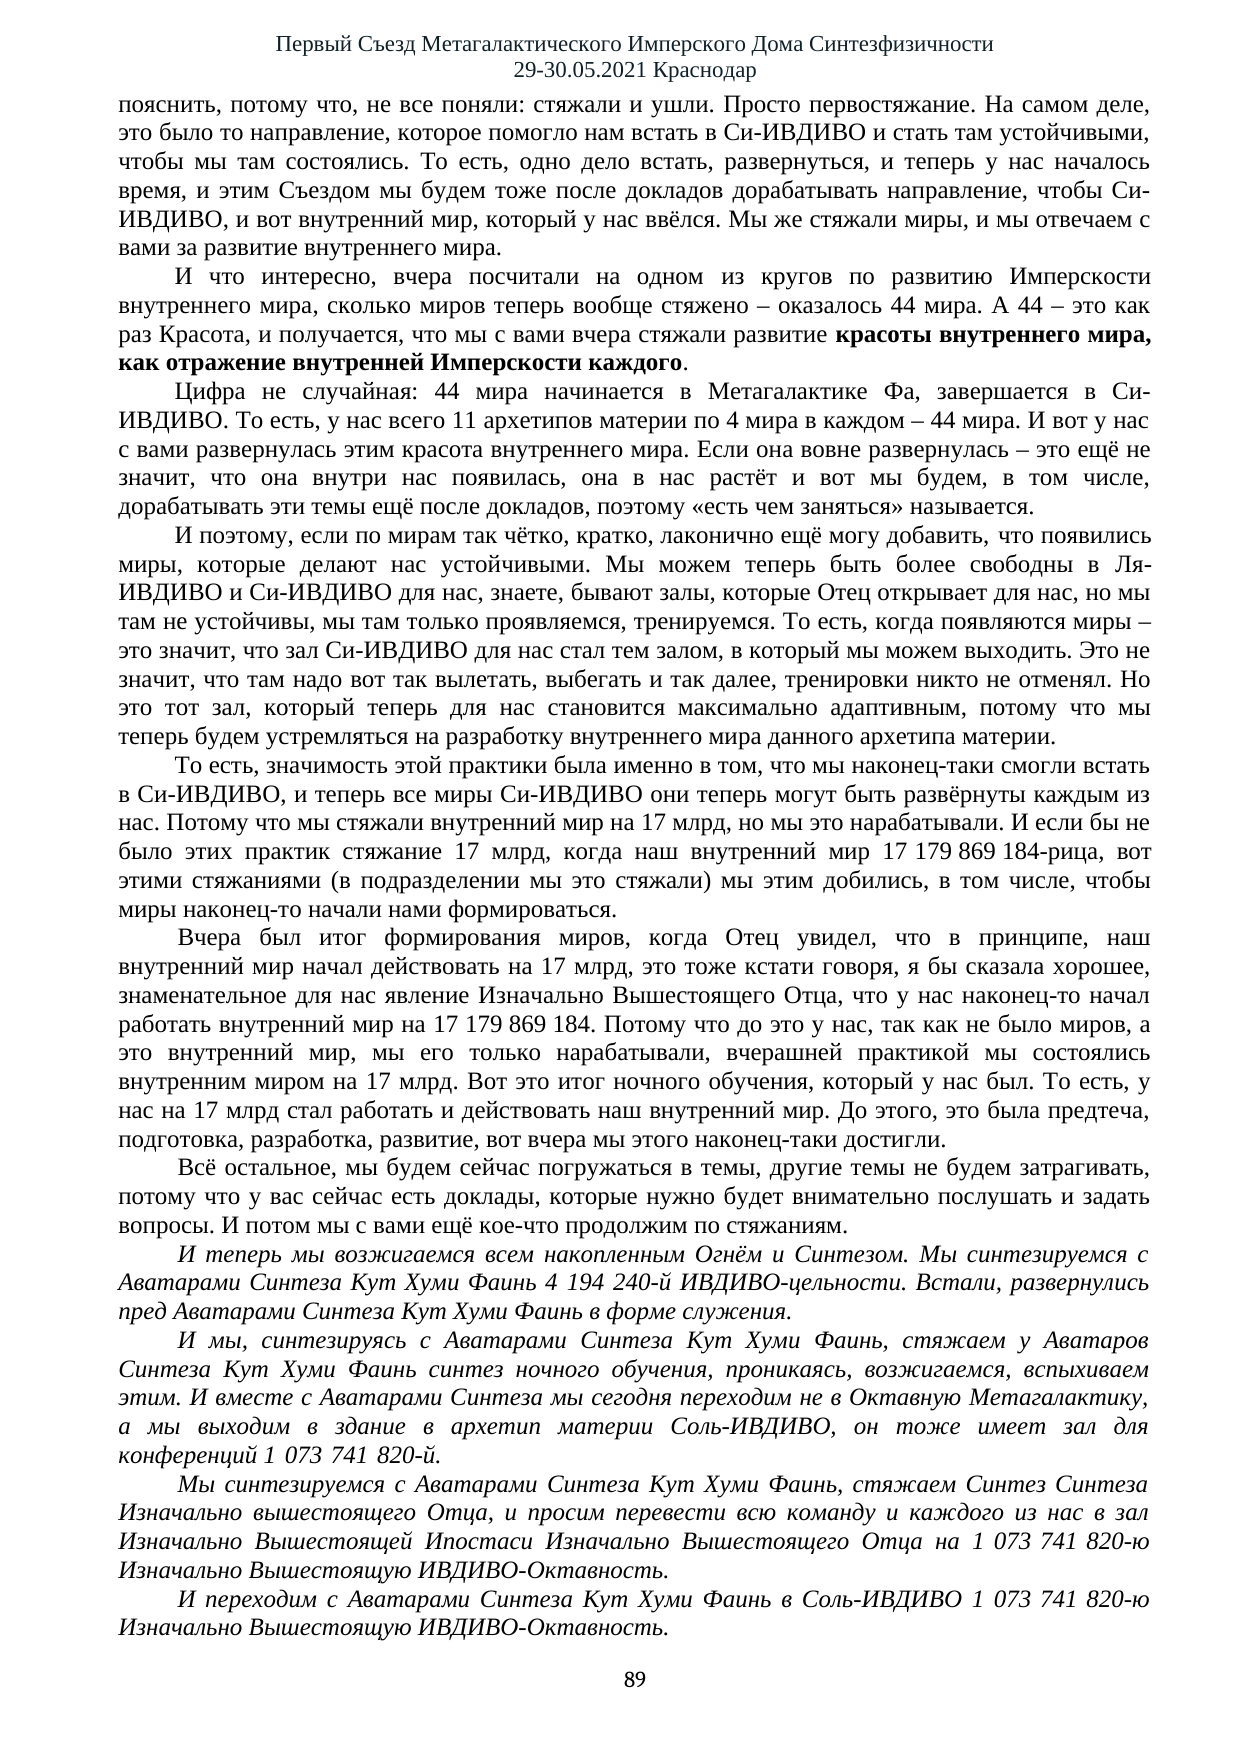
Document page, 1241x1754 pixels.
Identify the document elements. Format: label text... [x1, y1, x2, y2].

text И переходим с Аватарами Синтеза Кут Хуми Фаинь в Соль-ИВДИВО 1 073 741 820-ю Изначально Вышестоящую ИВДИВО-Октавность. [118, 1584, 1152, 1641]
text И что интересно, вчера посчитали на одном из кругов по развитию Имперскости внутреннего мира, сколько миров теперь вообще стяжено – оказалось 44 мира. А 44 – это как раз Красота, и получается, что мы с вами вчера стяжали развитие красоты внутреннего мира, как отражение внутренней Имперскости каждого. [118, 261, 1152, 376]
text Вчера был итог формирования миров, когда Отец увидел, что в принципе, наш внутренний мир начал действовать на 17 млрд, это тоже кстати говоря, я бы сказала хорошее, знаменательное для нас явление Изначально Вышестоящего Отца, что у нас наконец-то начал работать внутренний мир на 17 179 869 184. Потому что до это у нас, так как не было миров, а это внутренний мир, мы его только нарабатывали, вчерашней практикой мы состоялись внутренним миром на 17 млрд. Вот это итог ночного обучения, который у нас был. То есть, у нас на 17 млрд стал работать и действовать наш внутренний мир. До этого, это была предтеча, подготовка, разработка, развитие, вот вчера мы этого наконец-таки достигли. [118, 922, 1152, 1152]
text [118, 89, 1152, 261]
text Мы синтезируемся с Аватарами Синтеза Кут Хуми Фаинь, стяжаем Синтез Синтеза Изначально вышестоящего Отца, и просим перевести всю команду и каждого из нас в зал Изначально Вышестоящей Ипостаси Изначально Вышестоящего Отца на 1 073 741 820-ю Изначально Вышестоящую ИВДИВО-Октавность. [118, 1469, 1152, 1584]
text И мы, синтезируясь с Аватарами Синтеза Кут Хуми Фаинь, стяжаем у Аватаров Синтеза Кут Хуми Фаинь синтез ночного обучения, проникаясь, возжигаемся, вспыхиваем этим. И вместе с Аватарами Синтеза мы сегодня переходим не в Октавную Метагалактику, а мы выходим в здание в архетип материи Соль-ИВДИВО, он тоже имеет зал для конференций 1 073 741 820-й. [118, 1325, 1152, 1469]
text И теперь мы возжигаемся всем накопленным Огнём и Синтезом. Мы синтезируемся с Аватарами Синтеза Кут Хуми Фаинь 4 194 240-й ИВДИВО-цельности. Встали, развернулись пред Аватарами Синтеза Кут Хуми Фаинь в форме служения. [118, 1239, 1152, 1325]
text То есть, значимость этой практики была именно в том, что мы наконец-таки смогли встать в Си-ИВДИВО, и теперь все миры Си-ИВДИВО они теперь могут быть развёрнуты каждым из нас. Потому что мы стяжали внутренний мир на 17 млрд, но мы это нарабатывали. И если бы не было этих практик стяжание 17 млрд, когда наш внутренний мир 17 179 869 184-рица, вот этими стяжаниями (в подразделении мы это стяжали) мы этим добились, в том числе, чтобы миры наконец-то начали нами формироваться. [118, 750, 1152, 922]
text И поэтому, если по мирам так чётко, кратко, лаконично ещё могу добавить, что появились миры, которые делают нас устойчивыми. Мы можем теперь быть более свободны в Ля-ИВДИВО и Си-ИВДИВО для нас, знаете, бывают залы, которые Отец открывает для нас, но мы там не устойчивы, мы там только проявляемся, тренируемся. То есть, когда появляются миры – это значит, что зал Си-ИВДИВО для нас стал тем залом, в который мы можем выходить. Это не значит, что там надо вот так вылетать, выбегать и так далее, тренировки никто не отменял. Но это тот зал, который теперь для нас становится максимально адаптивным, потому что мы теперь будем устремляться на разработку внутреннего мира данного архетипа материи. [118, 520, 1152, 750]
text Цифра не случайная: 44 мира начинается в Метагалактике Фа, завершается в Си-ИВДИВО. То есть, у нас всего 11 архетипов материи по 4 мира в каждом – 44 мира. И вот у нас с вами развернулась этим красота внутреннего мира. Если она вовне развернулась – это ещё не значит, что она внутри нас появилась, она в нас растёт и вот мы будем, в том числе, дорабатывать эти темы ещё после докладов, поэтому «есть чем заняться» называется. [118, 376, 1152, 520]
text Всё остальное, мы будем сейчас погружаться в темы, другие темы не будем затрагивать, потому что у вас сейчас есть доклады, которые нужно будет внимательно послушать и задать вопросы. И потом мы с вами ещё кое-что продолжим по стяжаниям. [118, 1152, 1152, 1239]
